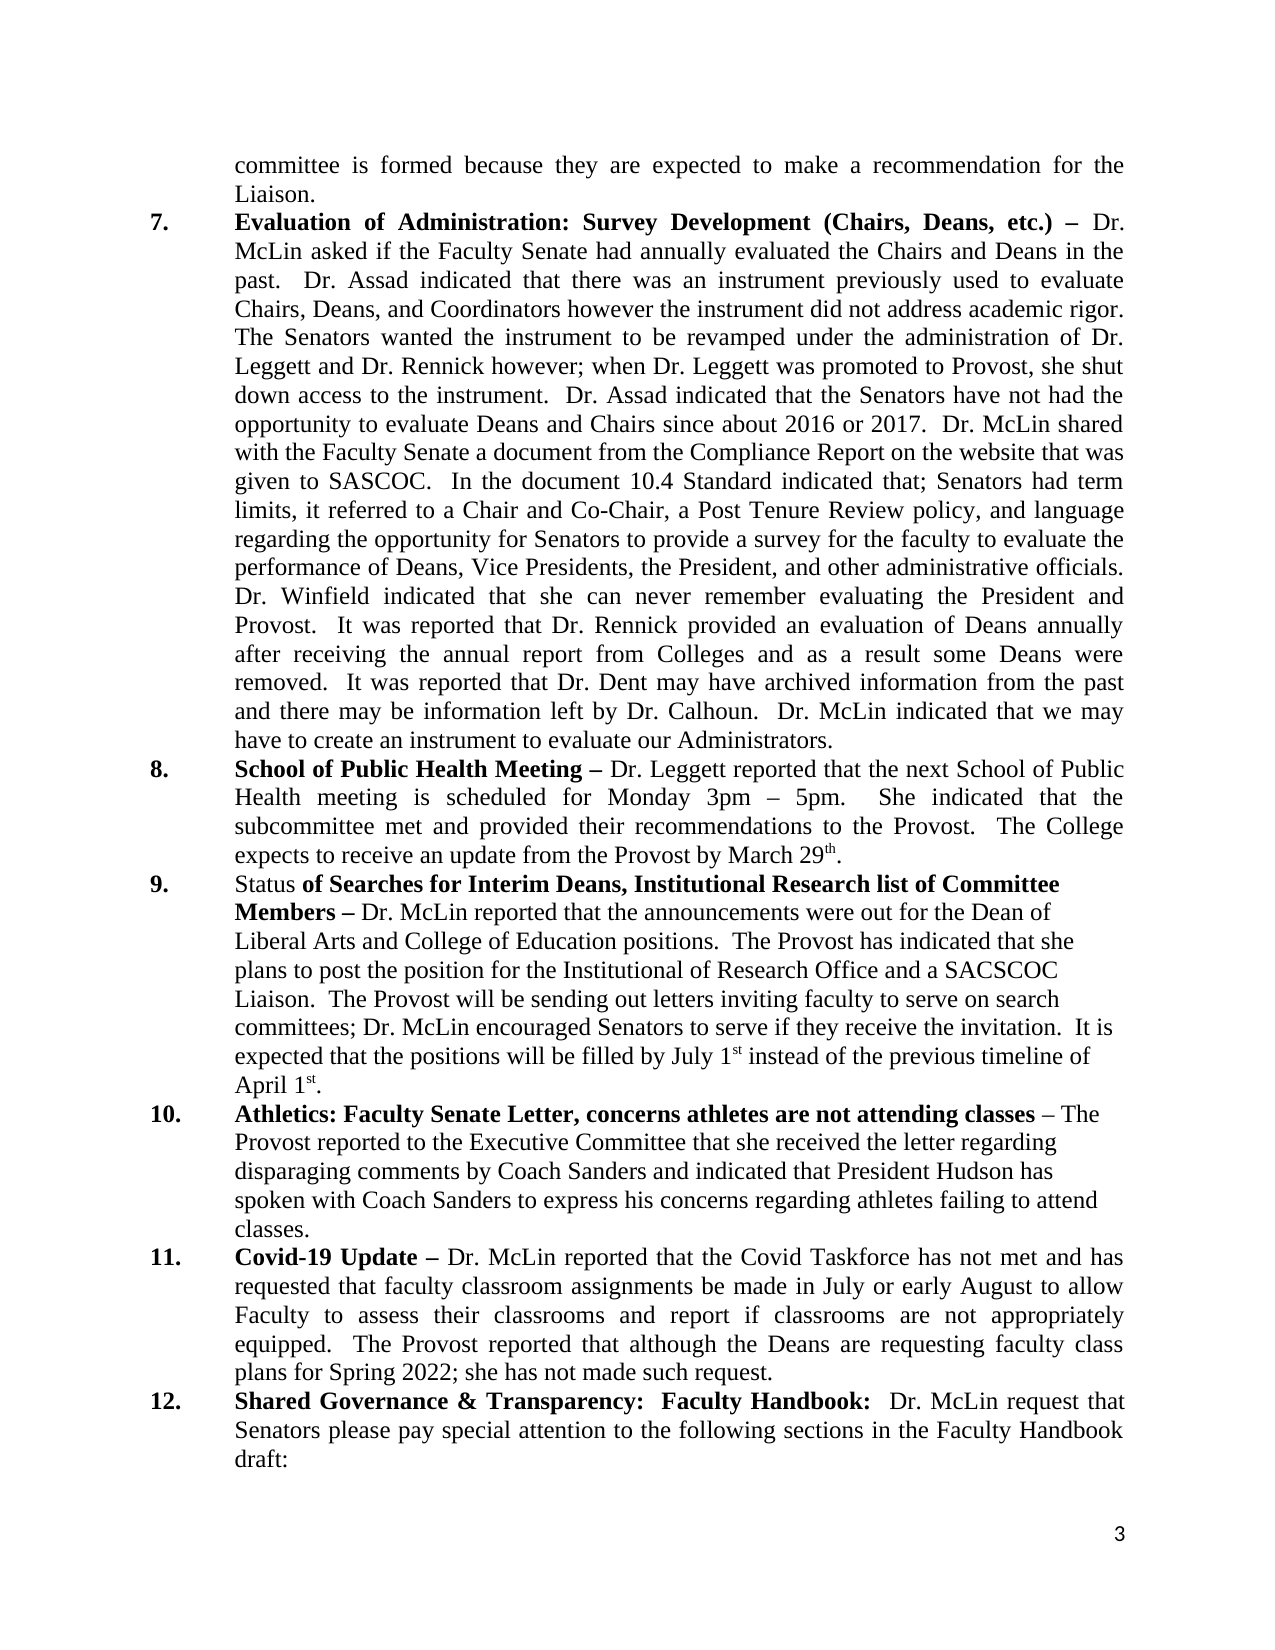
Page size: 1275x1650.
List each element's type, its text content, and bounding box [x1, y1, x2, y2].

list Covid-19 Update – Dr. McLin reported that the Covid Taskforce has not met and has requested that faculty classroom assignments be made in July or early August to allow Faculty to assess their classrooms and report if classrooms are not appropriately equipped. The Provost reported that although the Deans are requesting faculty class plans for Spring 2022; she has not made such request. [150, 1242, 1125, 1386]
list Evaluation of Administration: Survey Development (Chairs, Deans, etc.) – Dr. McLin asked if the Faculty Senate had annually evaluated the Chairs and Deans in the past. Dr. Assad indicated that there was an instrument previously used to evaluate Chairs, Deans, and Coordinators however the instrument did not address academic rigor. The Senators wanted the instrument to be revamped under the administration of Dr. Leggett and Dr. Rennick however; when Dr. Leggett was promoted to Provost, she shut down access to the instrument. Dr. Assad indicated that the Senators have not had the opportunity to evaluate Deans and Chairs since about 2016 or 2017. Dr. McLin shared with the Faculty Senate a document from the Compliance Report on the website that was given to SASCOC. In the document 10.4 Standard indicated that; Senators had term limits, it referred to a Chair and Co-Chair, a Post Tenure Review policy, and language regarding the opportunity for Senators to provide a survey for the faculty to evaluate the performance of Deans, Vice Presidents, the President, and other administrative officials. Dr. Winfield indicated that she can never remember evaluating the President and Provost. It was reported that Dr. Rennick provided an evaluation of Deans annually after receiving the annual report from Colleges and as a result some Deans were removed. It was reported that Dr. Dent may have archived information from the past and there may be information left by Dr. Calhoun. Dr. McLin indicated that we may have to create an instrument to evaluate our Administrators. [150, 207, 1125, 754]
list Athletics: Faculty Senate Letter, concerns athletes are not attending classes – The Provost reported to the Executive Committee that she received the letter regarding disparaging comments by Coach Sanders and indicated that President Hudson has spoken with Coach Sanders to express his concerns regarding athletes failing to attend classes. [150, 1099, 1125, 1242]
list School of Public Health Meeting – Dr. Leggett reported that the next School of Public Health meeting is scheduled for Monday 3pm – 5pm. She indicated that the subcommittee met and provided their recommendations to the Provost. The College expects to receive an update from the Provost by March 29th. [150, 754, 1125, 869]
list Status of Searches for Interim Deans, Institutional Research list of Committee Members – Dr. McLin reported that the announcements were out for the Dean of Liberal Arts and College of Education positions. The Provost has indicated that she plans to post the position for the Institutional of Research Office and a SACSCOC Liaison. The Provost will be sending out letters inviting faculty to serve on search committees; Dr. McLin encouraged Senators to serve if they receive the invitation. It is expected that the positions will be filled by July 1st instead of the previous timeline of April 1st. [150, 869, 1125, 1099]
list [150, 150, 1125, 207]
list Shared Governance & Transparency: Faculty Handbook: Dr. McLin request that Senators please pay special attention to the following sections in the Faculty Handbook draft: [150, 1386, 1125, 1472]
